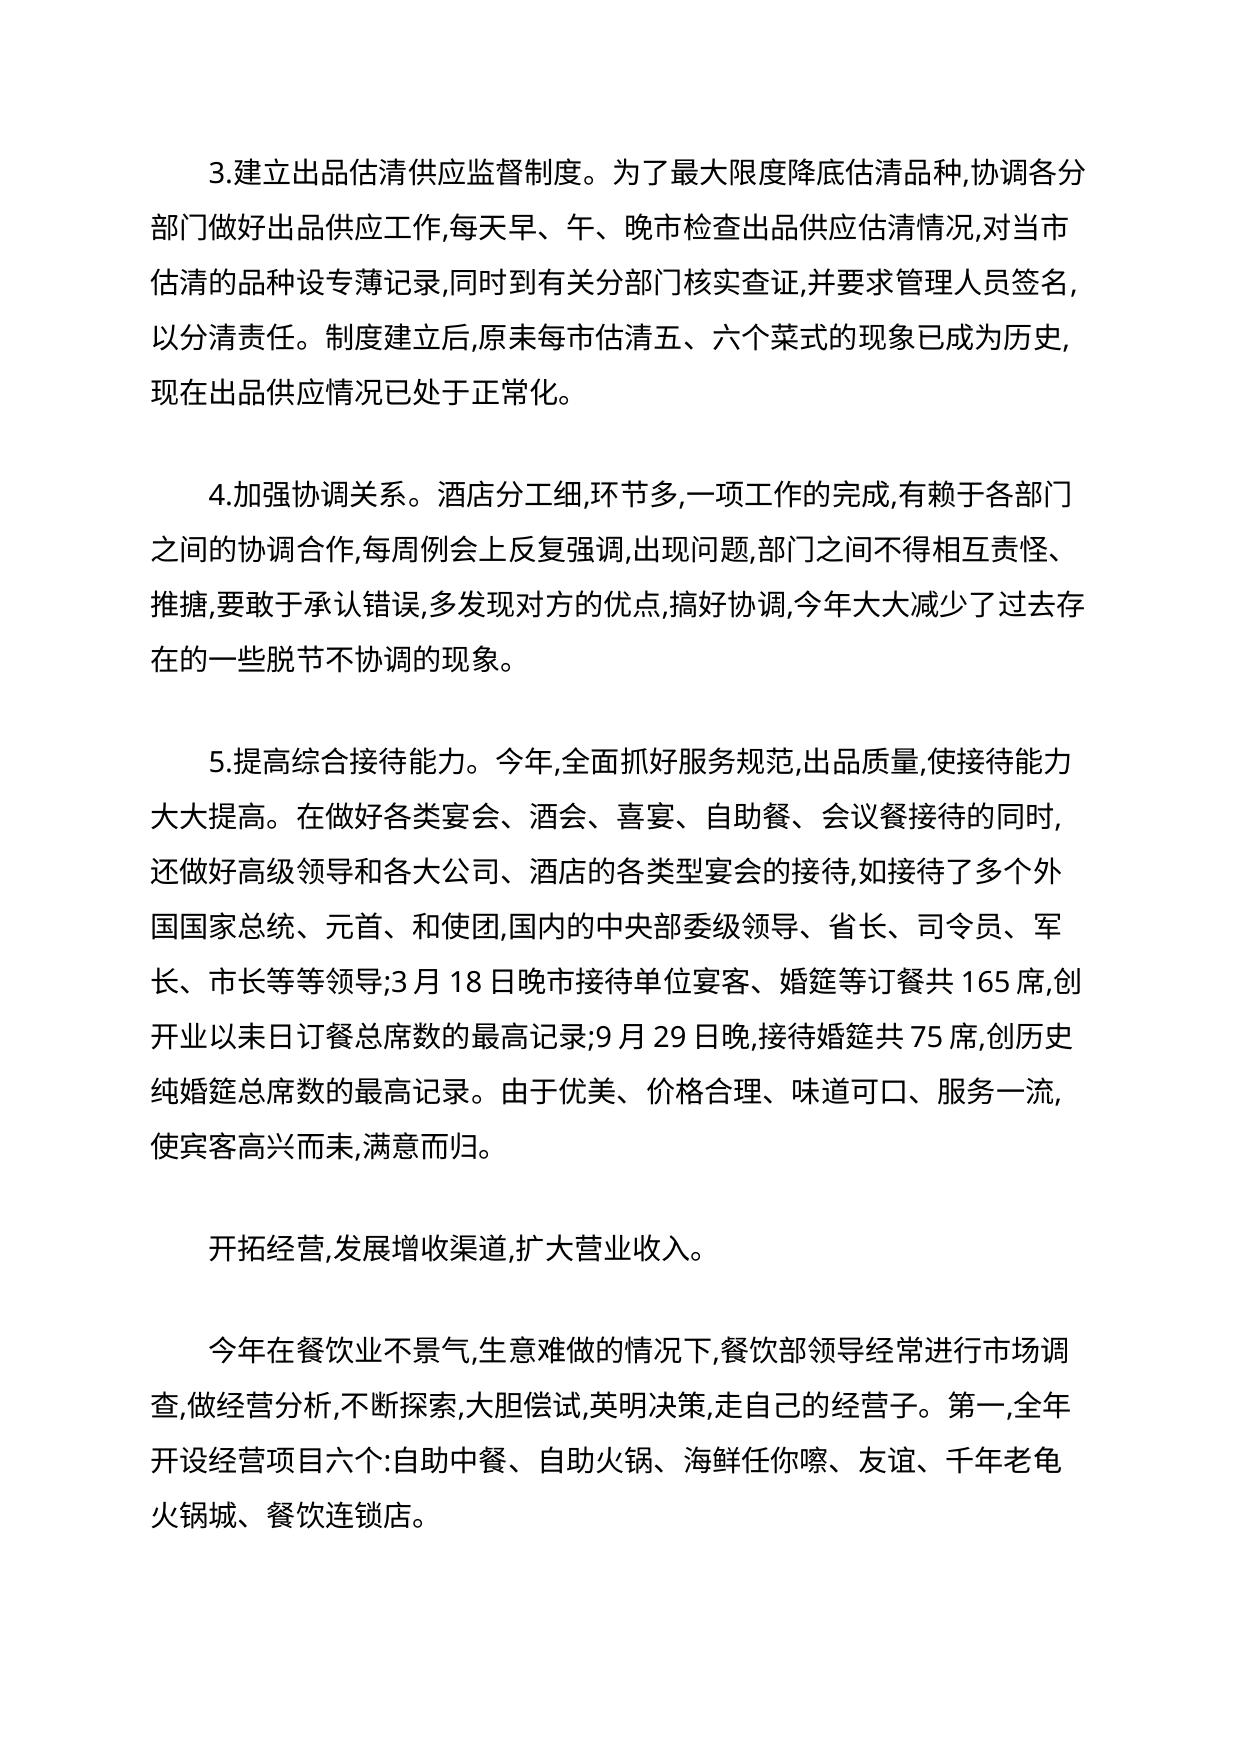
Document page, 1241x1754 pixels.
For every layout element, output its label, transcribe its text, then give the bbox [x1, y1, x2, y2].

text 3.建立出品估清供应监督制度。为了最大限度降底估清品种,协调各分部门做好出品供应工作,每天早、午、晚市检查出品供应估清情况,对当市估清的品种设专薄记录,同时到有关分部门核实查证,并要求管理人员签名,以分清责任。制度建立后,原耒每市估清五、六个菜式的现象已成为历史,现在出品供应情况已处于正常化。 [150, 150, 1090, 412]
text 开拓经营,发展增收渠道,扩大营业收入。 [150, 1226, 1090, 1268]
text 5.提高综合接待能力。今年,全面抓好服务规范,出品质量,使接待能力大大提高。在做好各类宴会、酒会、喜宴、自助餐、会议餐接待的同时,还做好高级领导和各大公司、酒店的各类型宴会的接待,如接待了多个外国国家总统、元首、和使团,国内的中央部委级领导、省长、司令员、军长、市长等等领导;3月18日晚市接待单位宴客、婚筵等订餐共165席,创开业以耒日订餐总席数的最高记录;9月29日晚,接待婚筵共75席,创历史纯婚筵总席数的最高记录。由于优美、价格合理、味道可口、服务一流,使宾客高兴而耒,满意而归。 [150, 738, 1090, 1166]
text 4.加强协调关系。酒店分工细,环节多,一项工作的完成,有赖于各部门之间的协调合作,每周例会上反复强调,出现问题,部门之间不得相互责怪、推搪,要敢于承认错误,多发现对方的优点,搞好协调,今年大大减少了过去存在的一些脱节不协调的现象。 [150, 472, 1090, 679]
text 今年在餐饮业不景气,生意难做的情况下,餐饮部领导经常进行市场调查,做经营分析,不断探索,大胆偿试,英明决策,走自己的经营子。第一,全年开设经营项目六个:自助中餐、自助火锅、海鲜任你嚓、友谊、千年老龟火锅城、餐饮连锁店。 [150, 1327, 1090, 1535]
